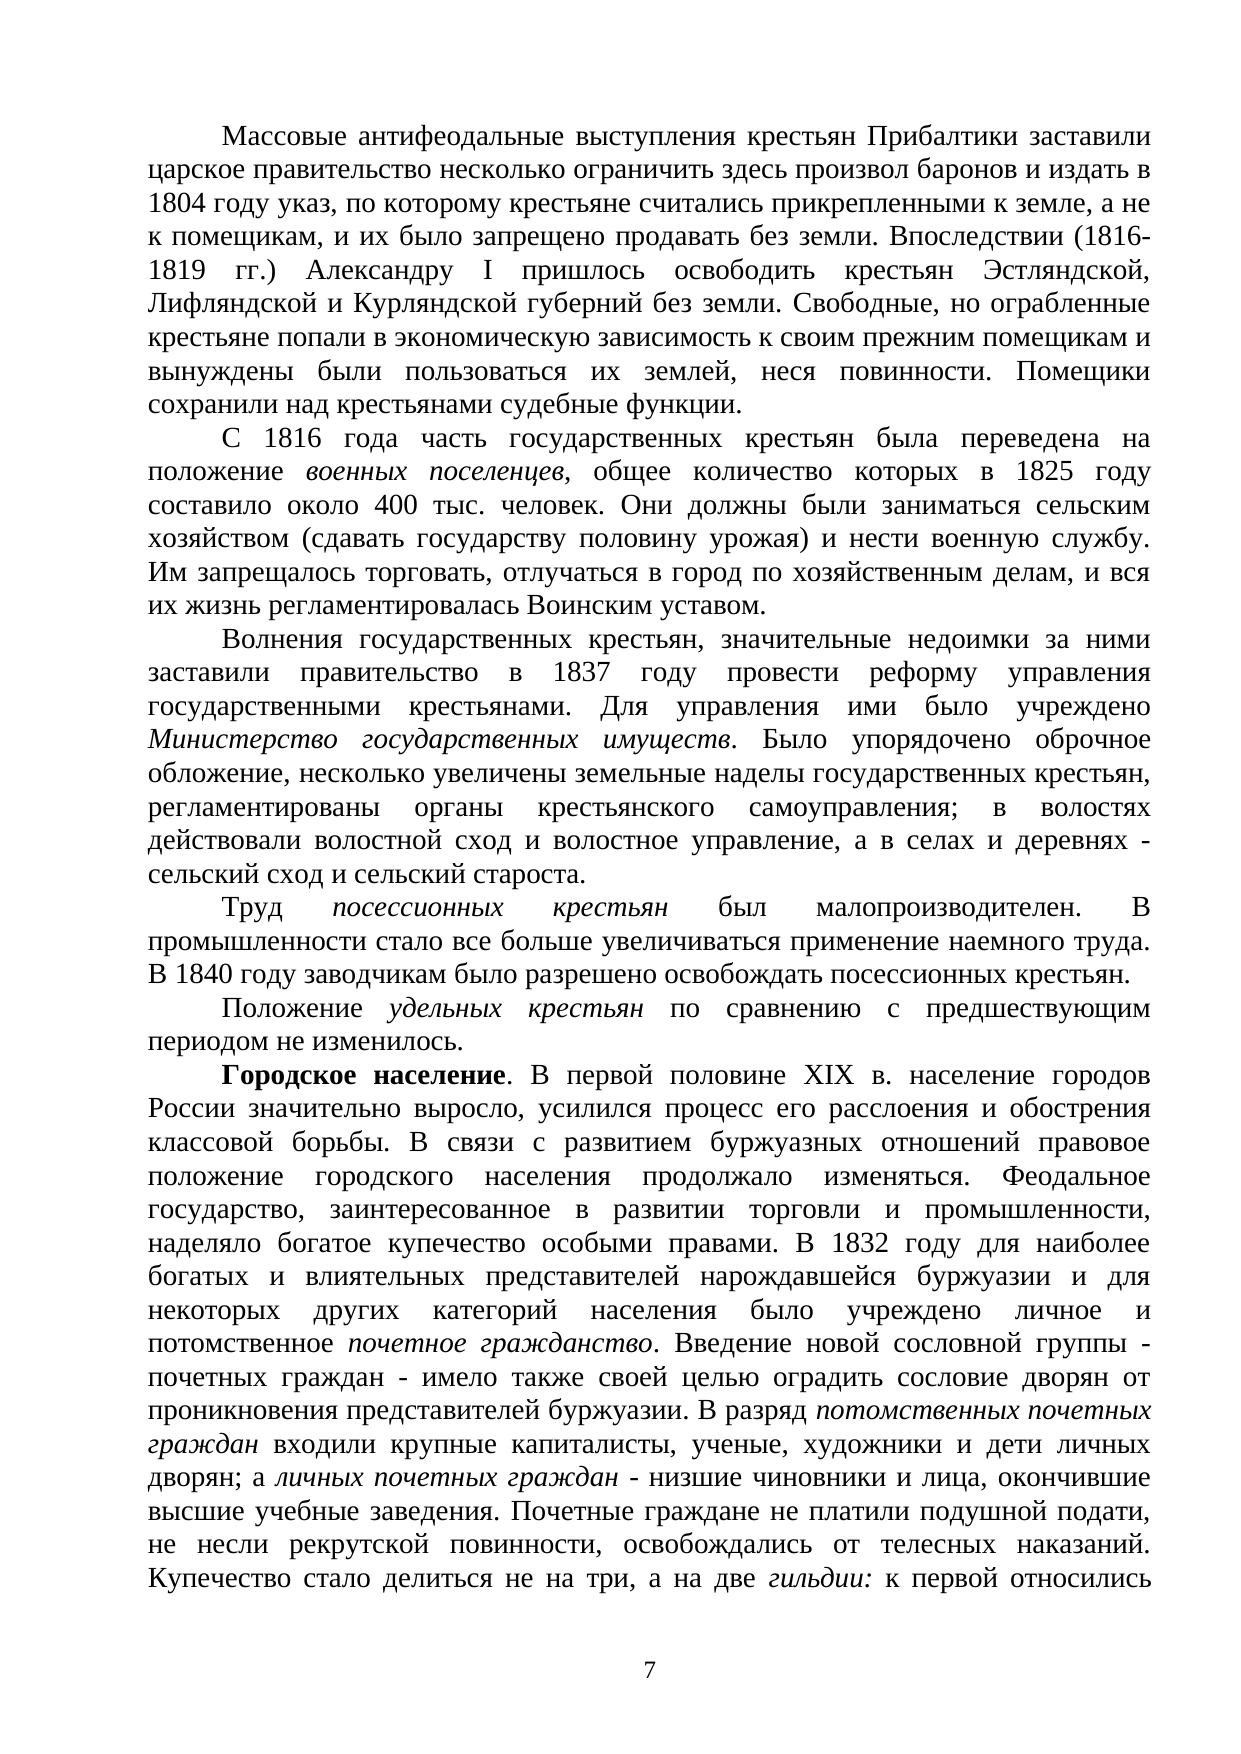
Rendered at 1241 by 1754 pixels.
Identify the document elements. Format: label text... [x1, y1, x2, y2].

text С 1816 года часть государственных крестьян была переведена на положение военных поселенцев, общее количество которых в 1825 году составило около 400 тыс. человек. Они должны были заниматься сельским хозяйством (сдавать государству половину урожая) и нести военную службу. Им запрещалось торговать, отлучаться в город по хозяйственным делам, и вся их жизнь регламентировалась Воинским уставом. [148, 420, 1152, 621]
text Труд посессионных крестьян был малопроизводителен. В промышленности стало все больше увеличиваться применение наемного труда. В 1840 году заводчикам было разрешено освобождать посессионных крестьян. [148, 889, 1152, 990]
text Массовые антифеодальные выступления крестьян Прибалтики заставили царское правительство несколько ограничить здесь произвол баронов и издать в 1804 году указ, по которому крестьяне считались прикрепленными к земле, а не к помещикам, и их было запрещено продавать без земли. Впоследствии (1816-1819 гг.) Александру I пришлось освободить крестьян Эстляндской, Лифляндской и Курляндской губерний без земли. Свободные, но ограбленные крестьяне попали в экономическую зависимость к своим прежним помещикам и вынуждены были пользоваться их землей, неся повинности. Помещики сохранили над крестьянами судебные функции. [148, 118, 1152, 420]
text Положение удельных крестьян по сравнению с предшествующим периодом не изменилось. [148, 990, 1152, 1057]
text Волнения государственных крестьян, значительные недоимки за ними заставили правительство в 1837 году провести реформу управления государственными крестьянами. Для управления ими было учреждено Министерство государственных имуществ. Было упорядочено оброчное обложение, несколько увеличены земельные наделы государственных крестьян, регламентированы органы крестьянского самоуправления; в волостях действовали волостной сход и волостное управление, а в селах и деревнях - сельский сход и сельский староста. [148, 621, 1152, 889]
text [148, 1057, 1152, 1594]
